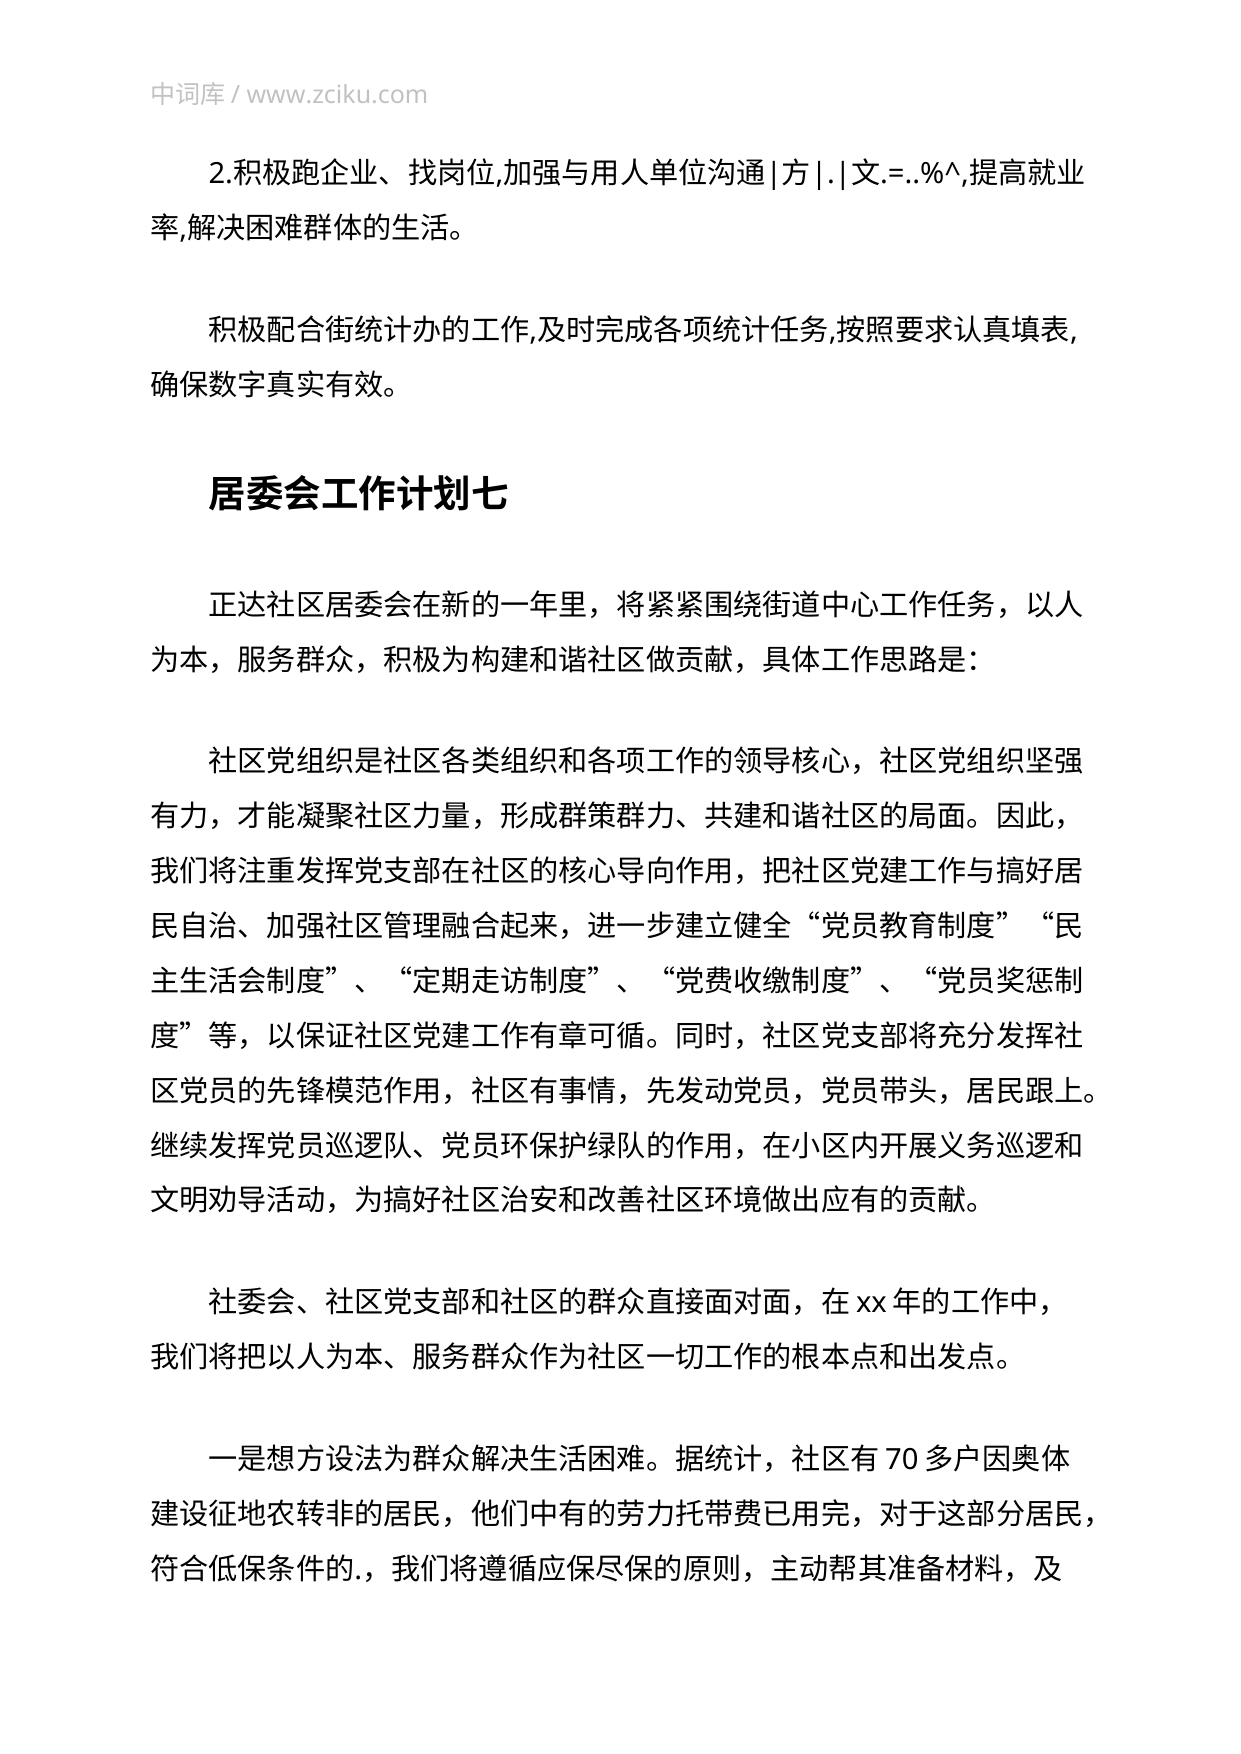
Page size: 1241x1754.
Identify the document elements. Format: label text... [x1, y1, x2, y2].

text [150, 1436, 1090, 1588]
text 2.积极跑企业、找岗位,加强与用人单位沟通|方|.|文.=..%^,提高就业率,解决困难群体的生活。 [150, 150, 1090, 247]
text 社区党组织是社区各类组织和各项工作的领导核心，社区党组织坚强有力，才能凝聚社区力量，形成群策群力、共建和谐社区的局面。因此，我们将注重发挥党支部在社区的核心导向作用，把社区党建工作与搞好居民自治、加强社区管理融合起来，进一步建立健全“党员教育制度”“民主生活会制度”、“定期走访制度”、“党费收缴制度”、“党员奖惩制度”等，以保证社区党建工作有章可循。同时，社区党支部将充分发挥社区党员的先锋模范作用，社区有事情，先发动党员，党员带头，居民跟上。继续发挥党员巡逻队、党员环保护绿队的作用，在小区内开展义务巡逻和文明劝导活动，为搞好社区治安和改善社区环境做出应有的贡献。 [150, 738, 1090, 1219]
text 社委会、社区党支部和社区的群众直接面对面，在xx年的工作中， 我们将把以人为本、服务群众作为社区一切工作的根本点和出发点。 [150, 1279, 1090, 1376]
text 居委会工作计划七 [150, 464, 1090, 518]
text 正达社区居委会在新的一年里，将紧紧围绕街道中心工作任务，以人为本，服务群众，积极为构建和谐社区做贡献，具体工作思路是： [150, 581, 1090, 678]
text 积极配合街统计办的工作,及时完成各项统计任务,按照要求认真填表,确保数字真实有效。 [150, 307, 1090, 404]
